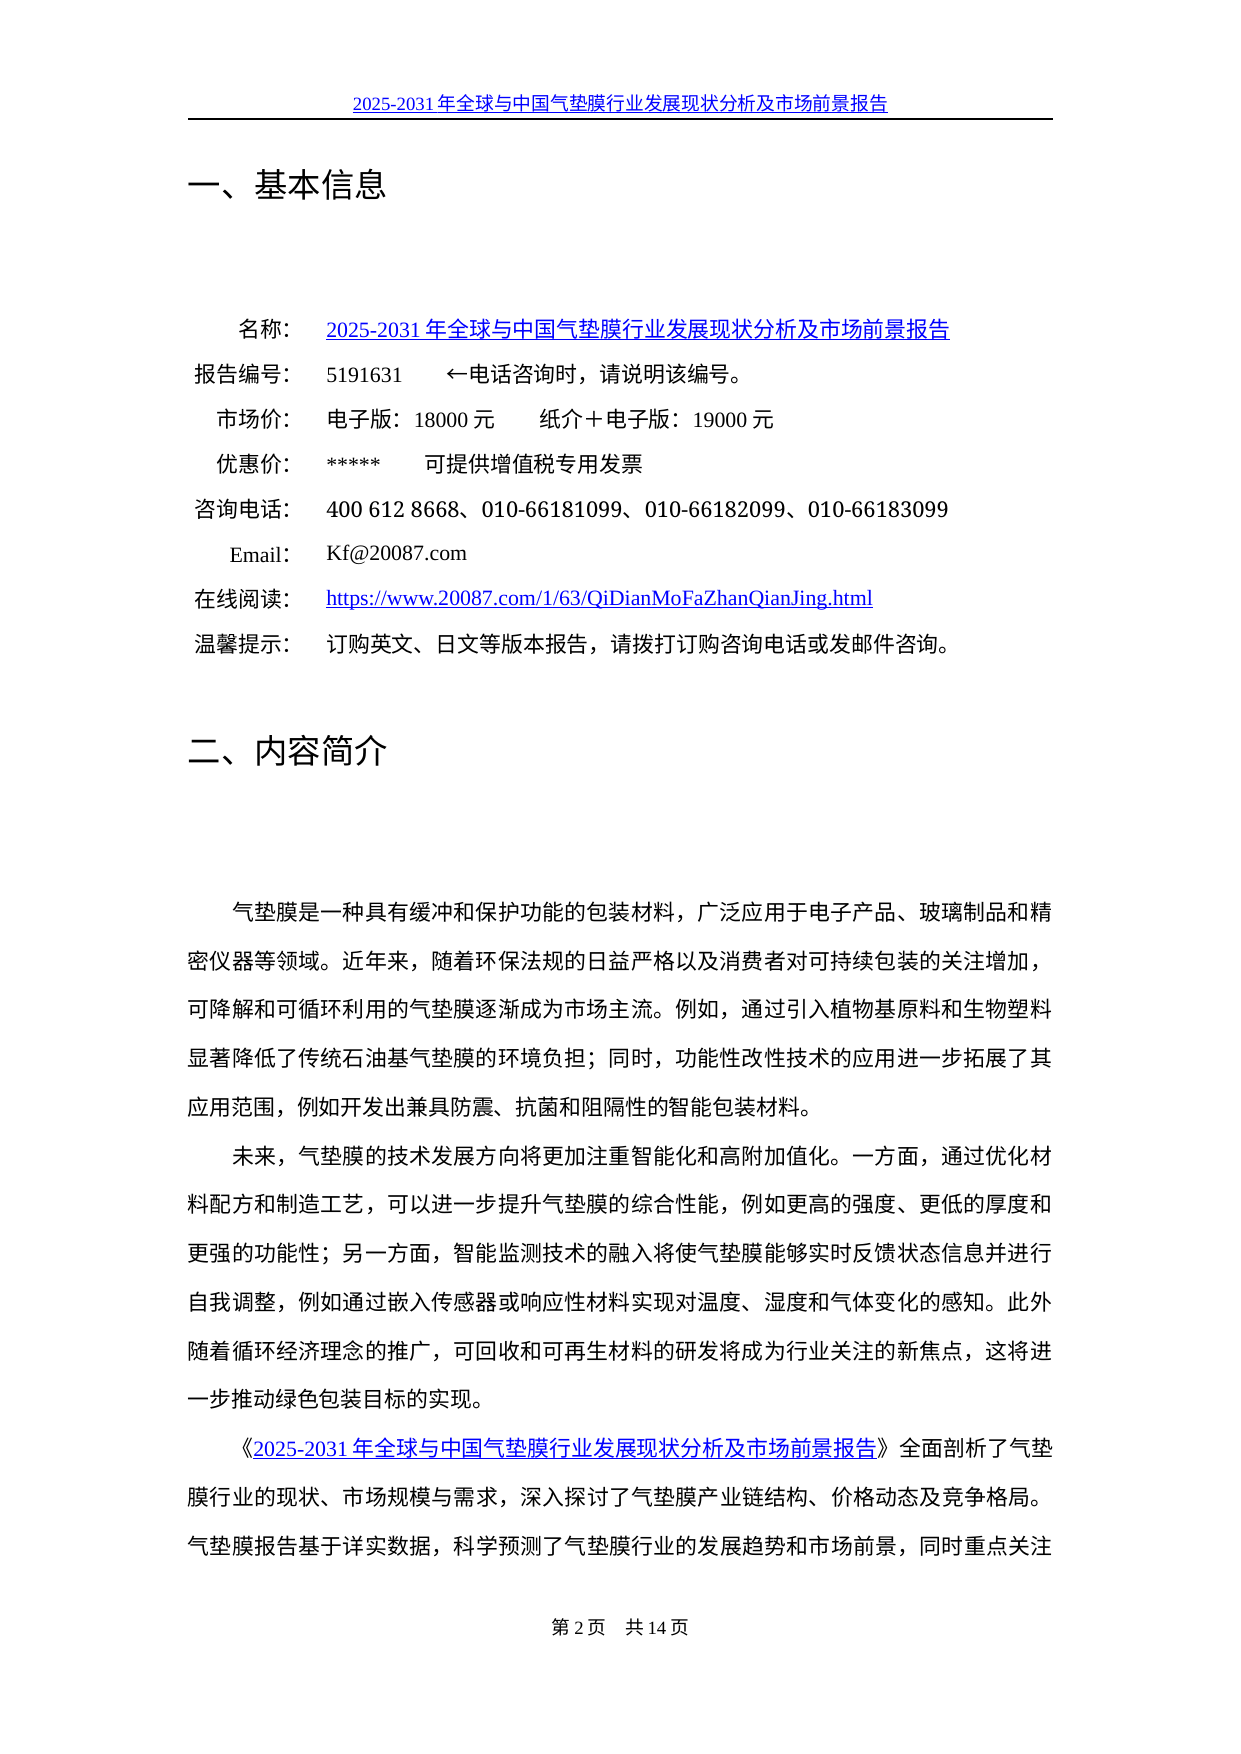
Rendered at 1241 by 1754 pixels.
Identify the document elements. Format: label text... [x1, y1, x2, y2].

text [187, 894, 1053, 1561]
table_cell 400 612 8668、010-66181099、010-66182099、010-66183099 [315, 492, 1073, 537]
table_cell 优惠价： [167, 447, 315, 492]
title 二、内容简介 [187, 717, 1053, 782]
table_cell 5191631 ←电话咨询时，请说明该编号。 [315, 357, 1073, 402]
table_cell 报告编号： [167, 357, 315, 402]
table_cell 在线阅读： [167, 582, 315, 627]
table_cell ***** 可提供增值税专用发票 [315, 447, 1073, 492]
table_cell [315, 582, 1073, 627]
table_cell Email： [167, 537, 315, 582]
table_header 2025-2031年全球与中国气垫膜行业发展现状分析及市场前景报告 [315, 312, 1073, 357]
table_cell Kf@20087.com [315, 537, 1073, 582]
table_cell 市场价： [167, 402, 315, 447]
table_cell 温馨提示： [167, 627, 315, 672]
title 一、基本信息 [187, 150, 1053, 215]
table_cell 电子版：18000 元 纸介＋电子版：19000 元 [315, 402, 1073, 447]
table_cell 咨询电话： [167, 492, 315, 537]
table_header 名称： [167, 312, 315, 357]
table_cell 订购英文、日文等版本报告，请拨打订购咨询电话或发邮件咨询。 [315, 627, 1073, 672]
